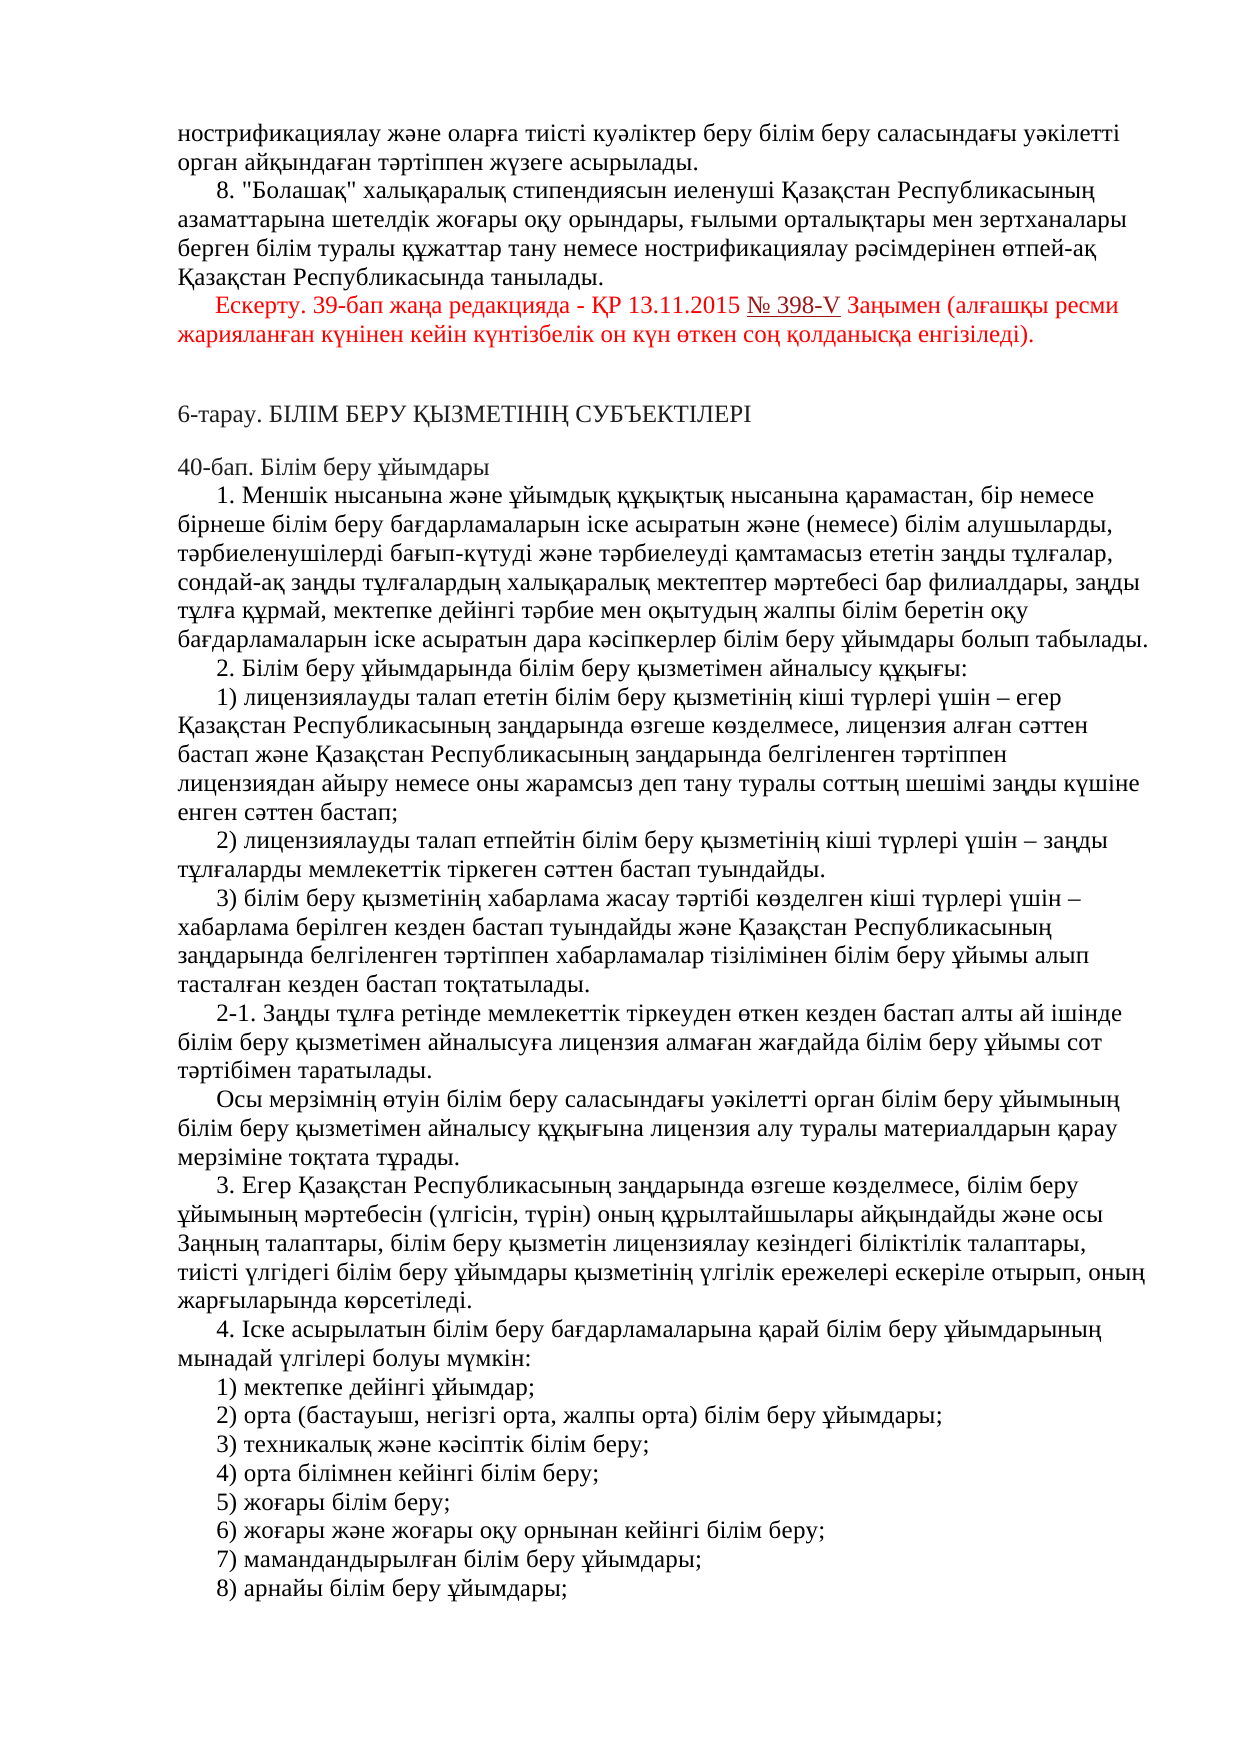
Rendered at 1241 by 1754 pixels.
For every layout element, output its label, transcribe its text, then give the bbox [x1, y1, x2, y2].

text 6) жоғары және жоғары оқу орнынан кейінгі білім беру; [177, 1516, 1152, 1544]
text 2. Білім беру ұйымдарында бiлiм беру қызметiмен айналысу құқығы: [177, 653, 1152, 682]
text 3) білім беру қызметінің хабарлама жасау тәртібі көзделген кіші түрлері үшін – хабарлама берілген кезден бастап туындайды және Қазақстан Республикасының заңдарында белгіленген тәртіппен хабарламалар тізілімінен білім беру ұйымы алып тасталған кезден бастап тоқтатылады. [177, 883, 1152, 998]
text 7) мамандандырылған білім беру ұйымдары; [177, 1544, 1152, 1573]
text 3. Егер Қазақстан Республикасының заңдарында өзгеше көзделмесе, бiлiм беру ұйымының мәртебесін (үлгісін, түрін) оның құрылтайшылары айқындайды және осы Заңның талаптары, білім беру қызметін лицензиялау кезіндегі біліктілік талаптары, тиісті үлгідегі білім беру ұйымдары қызметінің үлгілік ережелері ескеріле отырып, оның жарғыларында көрсетіледі. [177, 1171, 1152, 1314]
text Ескерту. 39-бап жаңа редакцияда - ҚР 13.11.2015 № 398-V Заңымен (алғашқы ресми жарияланған күнінен кейін күнтізбелік он күн өткен соң қолданысқа енгізіледі). [177, 291, 1152, 376]
text 8) арнайы білім беру ұйымдары; [177, 1573, 1152, 1602]
text 1. Меншік нысанына және ұйымдық құқықтық нысанына қарамастан, бір немесе бірнеше білім беру бағдарламаларын іске асыратын және (немесе) білім алушыларды, тәрбиеленушілерді бағып-күтуді және тәрбиелеуді қамтамасыз ететін заңды тұлғалар, сондай-ақ заңды тұлғалардың халықаралық мектептер мәртебесі бар филиалдары, заңды тұлға құрмай, мектепке дейінгі тәрбие мен оқытудың жалпы білім беретін оқу бағдарламаларын іске асыратын дара кәсіпкерлер білім беру ұйымдары болып табылады. [177, 481, 1152, 653]
text 5) жоғары білім беру; [177, 1487, 1152, 1516]
text 1) мектепке дейінгі ұйымдар; [177, 1372, 1152, 1401]
text 4) орта білімнен кейінгі білім беру; [177, 1458, 1152, 1487]
text 1) лицензиялауды талап ететін білім беру қызметінің кіші түрлері үшін – егер Қазақстан Республикасының заңдарында өзгеше көзделмесе, лицензия алған сәттен бастап және Қазақстан Республикасының заңдарында белгіленген тәртіппен лицензиядан айыру немесе оны жарамсыз деп тану туралы соттың шешімі заңды күшіне енген сәттен бастап; [177, 682, 1152, 826]
text 3) техникалық және кәсіптік білім беру; [177, 1429, 1152, 1458]
text 2) орта (бастауыш, негiзгi орта, жалпы орта) бiлiм беру ұйымдары; [177, 1401, 1152, 1429]
text 40-бап. Білім беру ұйымдары [177, 452, 1152, 481]
text 2) лицензиялауды талап етпейтін білім беру қызметінің кіші түрлері үшін – заңды тұлғаларды мемлекеттік тіркеген сәттен бастап туындайды. [177, 826, 1152, 883]
text 4. Іске асырылатын білім беру бағдарламаларына қарай білім беру ұйымдарының мынадай үлгілері болуы мүмкін: [177, 1314, 1152, 1372]
text 8. "Болашақ" халықаралық стипендиясын иеленуші Қазақстан Республикасының азаматтарына шетелдік жоғары оқу орындары, ғылыми орталықтары мен зертханалары берген білім туралы құжаттар тану немесе нострификациялау рәсімдерінен өтпей-ақ Қазақстан Республикасында танылады. [177, 176, 1152, 291]
text 6-тарау. БІЛІМ БЕРУ ҚЫЗМЕТІНІҢ СУБЪЕКТІЛЕРІ [177, 399, 1152, 428]
text 2-1. Заңды тұлға ретінде мемлекеттік тіркеуден өткен кезден бастап алты ай ішінде бiлiм беру қызметiмен айналысуға лицензия алмаған жағдайда білім беру ұйымы сот тәртібімен таратылады. [177, 998, 1152, 1084]
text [177, 118, 1152, 176]
text Осы мерзімнің өтуін білім беру саласындағы уәкілетті орган білім беру ұйымының білім беру қызметімен айналысу құқығына лицензия алу туралы материалдарын қарау мерзіміне тоқтата тұрады. [177, 1084, 1152, 1171]
